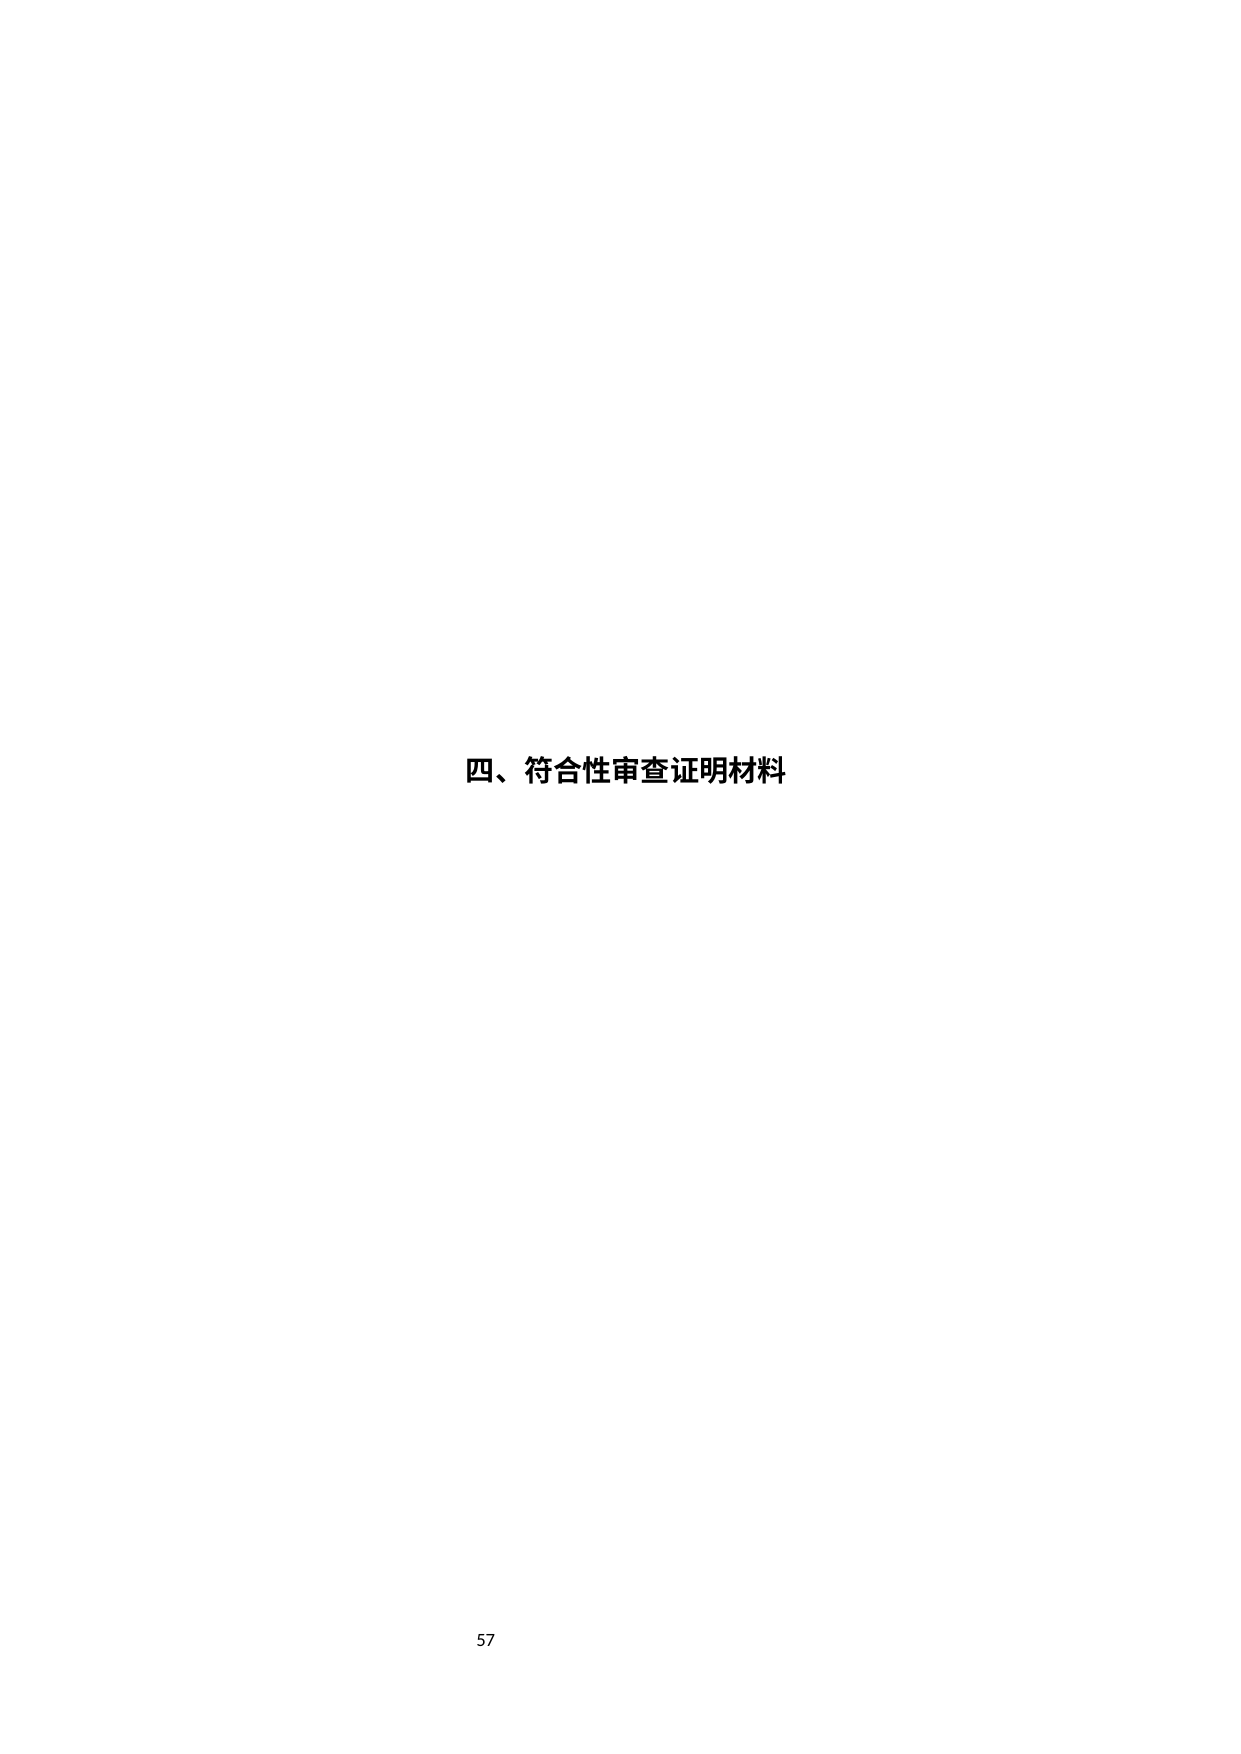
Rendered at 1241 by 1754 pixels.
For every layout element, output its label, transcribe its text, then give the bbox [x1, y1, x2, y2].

text 四、符合性审查证明材料 [165, 736, 1087, 801]
